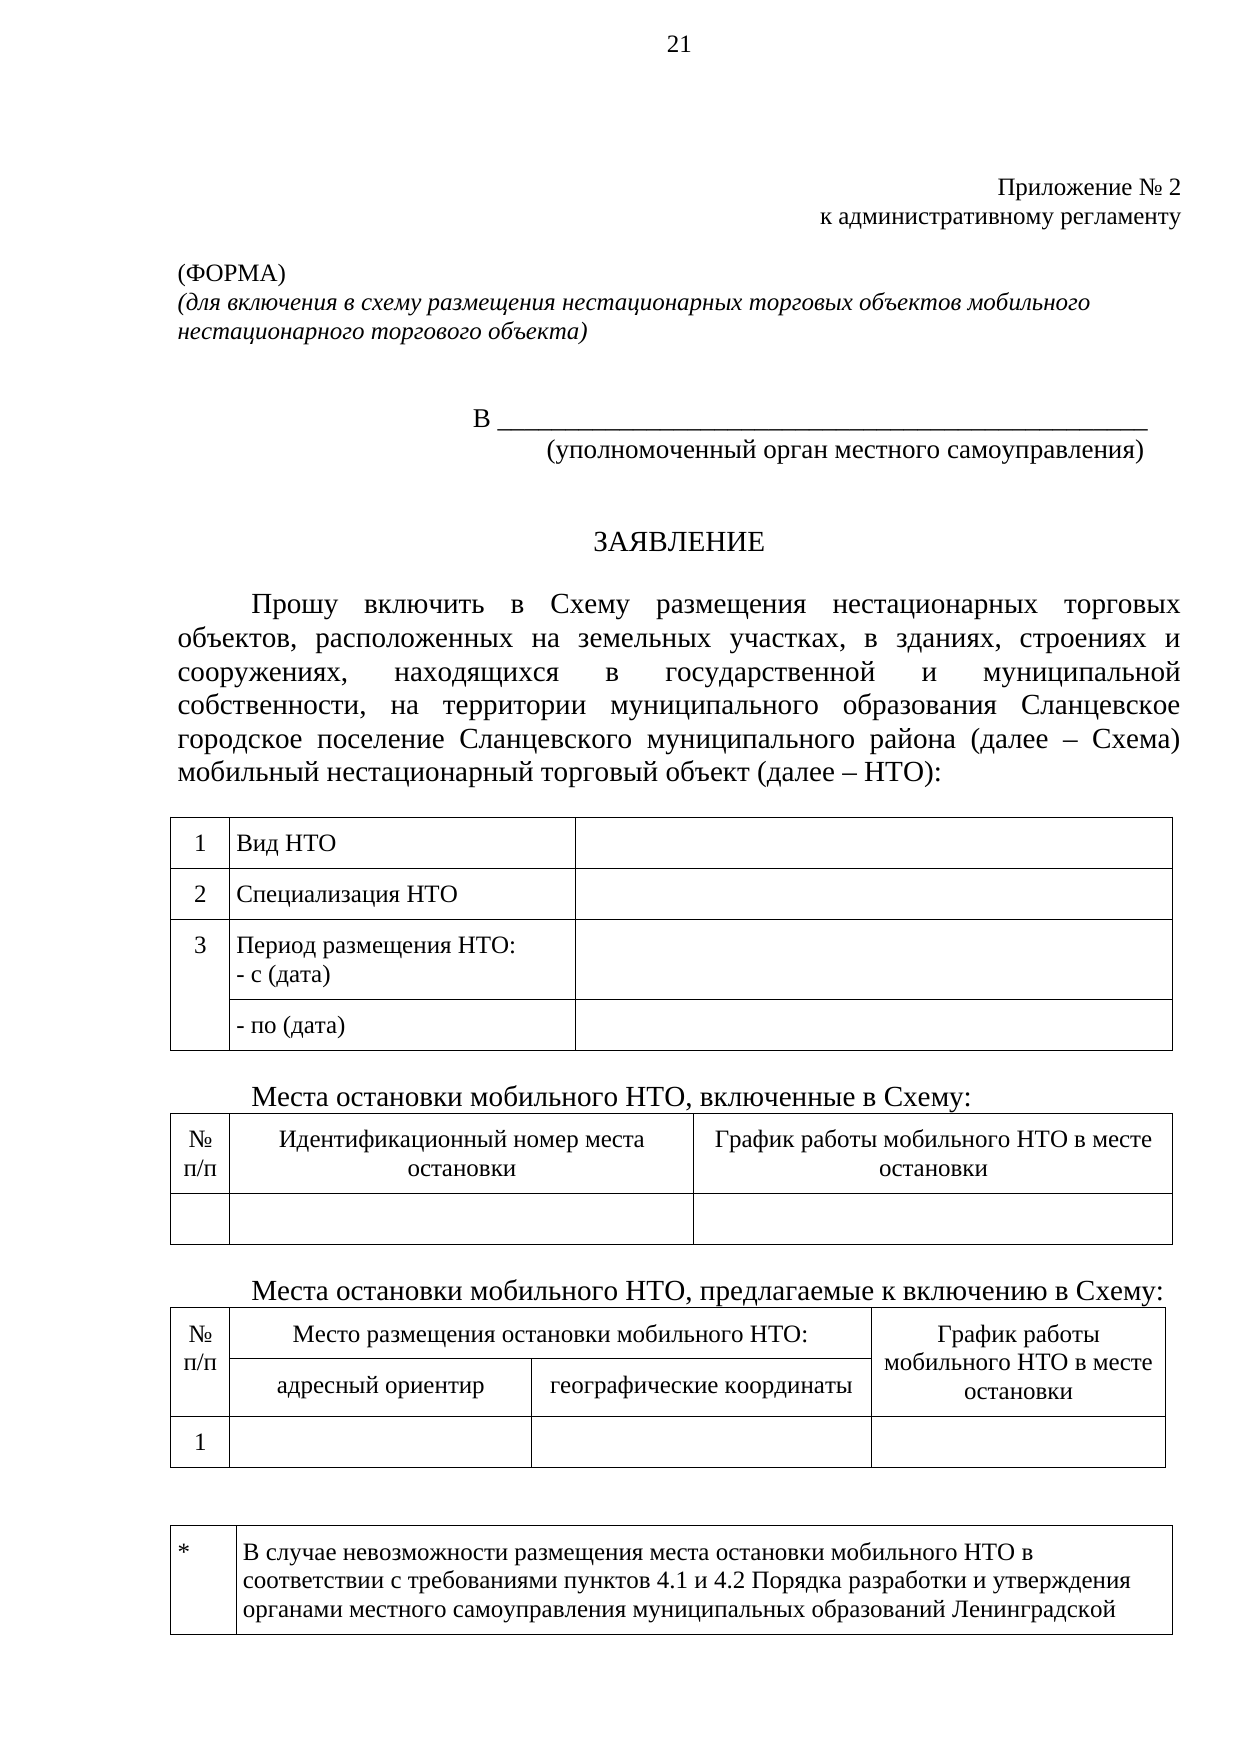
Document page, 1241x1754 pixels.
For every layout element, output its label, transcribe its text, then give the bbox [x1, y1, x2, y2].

text (ФОРМА) [177, 258, 1181, 287]
table_header № п/п [171, 1114, 229, 1193]
table_cell [230, 1194, 693, 1244]
table_header Место размещения остановки мобильного НТО: [230, 1308, 871, 1358]
table_cell [532, 1417, 871, 1467]
text (для включения в схему размещения нестационарных торговых объектов мобильного нестационарного торгового объекта) [177, 287, 1181, 344]
table_cell [230, 1417, 531, 1467]
table_header Идентификационный номер места остановки [230, 1114, 693, 1193]
table_cell [872, 1417, 1165, 1467]
table_cell Специализация НТО [230, 869, 575, 919]
table_header [576, 818, 1172, 868]
table_cell [576, 869, 1172, 919]
text Прошу включить в Схему размещения нестационарных торговых объектов, расположенных на земельных участках, в зданиях, строениях и сооружениях, находящихся в государственной и муниципальной собственности, на территории муниципального образования Сланцевское городское поселение Сланцевского муниципального района (далее – Схема) мобильный нестационарный торговый объект (далее – НТО): [177, 587, 1181, 788]
table_cell [576, 920, 1172, 998]
table_header Вид НТО [230, 818, 575, 868]
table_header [237, 1526, 1172, 1634]
table_cell [171, 1194, 229, 1244]
text ЗАЯВЛЕНИЕ [177, 524, 1181, 558]
text Места остановки мобильного НТО, предлагаемые к включению в Схему: [177, 1273, 1181, 1307]
table_cell - по (дата) [230, 1000, 575, 1049]
table_cell адресный ориентир [230, 1359, 531, 1416]
table_cell [694, 1194, 1172, 1244]
table_cell географические координаты [532, 1359, 871, 1416]
table_cell 2 [171, 869, 229, 919]
text к административному регламенту [177, 201, 1181, 229]
table_header График работы мобильного НТО в месте остановки [694, 1114, 1172, 1193]
table_header 1 [171, 818, 229, 868]
table_cell 3 [171, 920, 229, 1049]
table_header График работы мобильного НТО в месте остановки [872, 1308, 1165, 1416]
table_cell [576, 1000, 1172, 1049]
table_cell Период размещения НТО: - с (дата) [230, 920, 575, 998]
text Приложение № 2 [177, 172, 1181, 201]
text Места остановки мобильного НТО, включенные в Схему: [177, 1079, 1181, 1113]
table_header * [171, 1526, 236, 1634]
table_header № п/п [171, 1308, 229, 1416]
text (уполномоченный орган местного самоуправления) [177, 433, 1181, 464]
text В ________________________________________________ [177, 402, 1181, 433]
table_cell 1 [171, 1417, 229, 1467]
